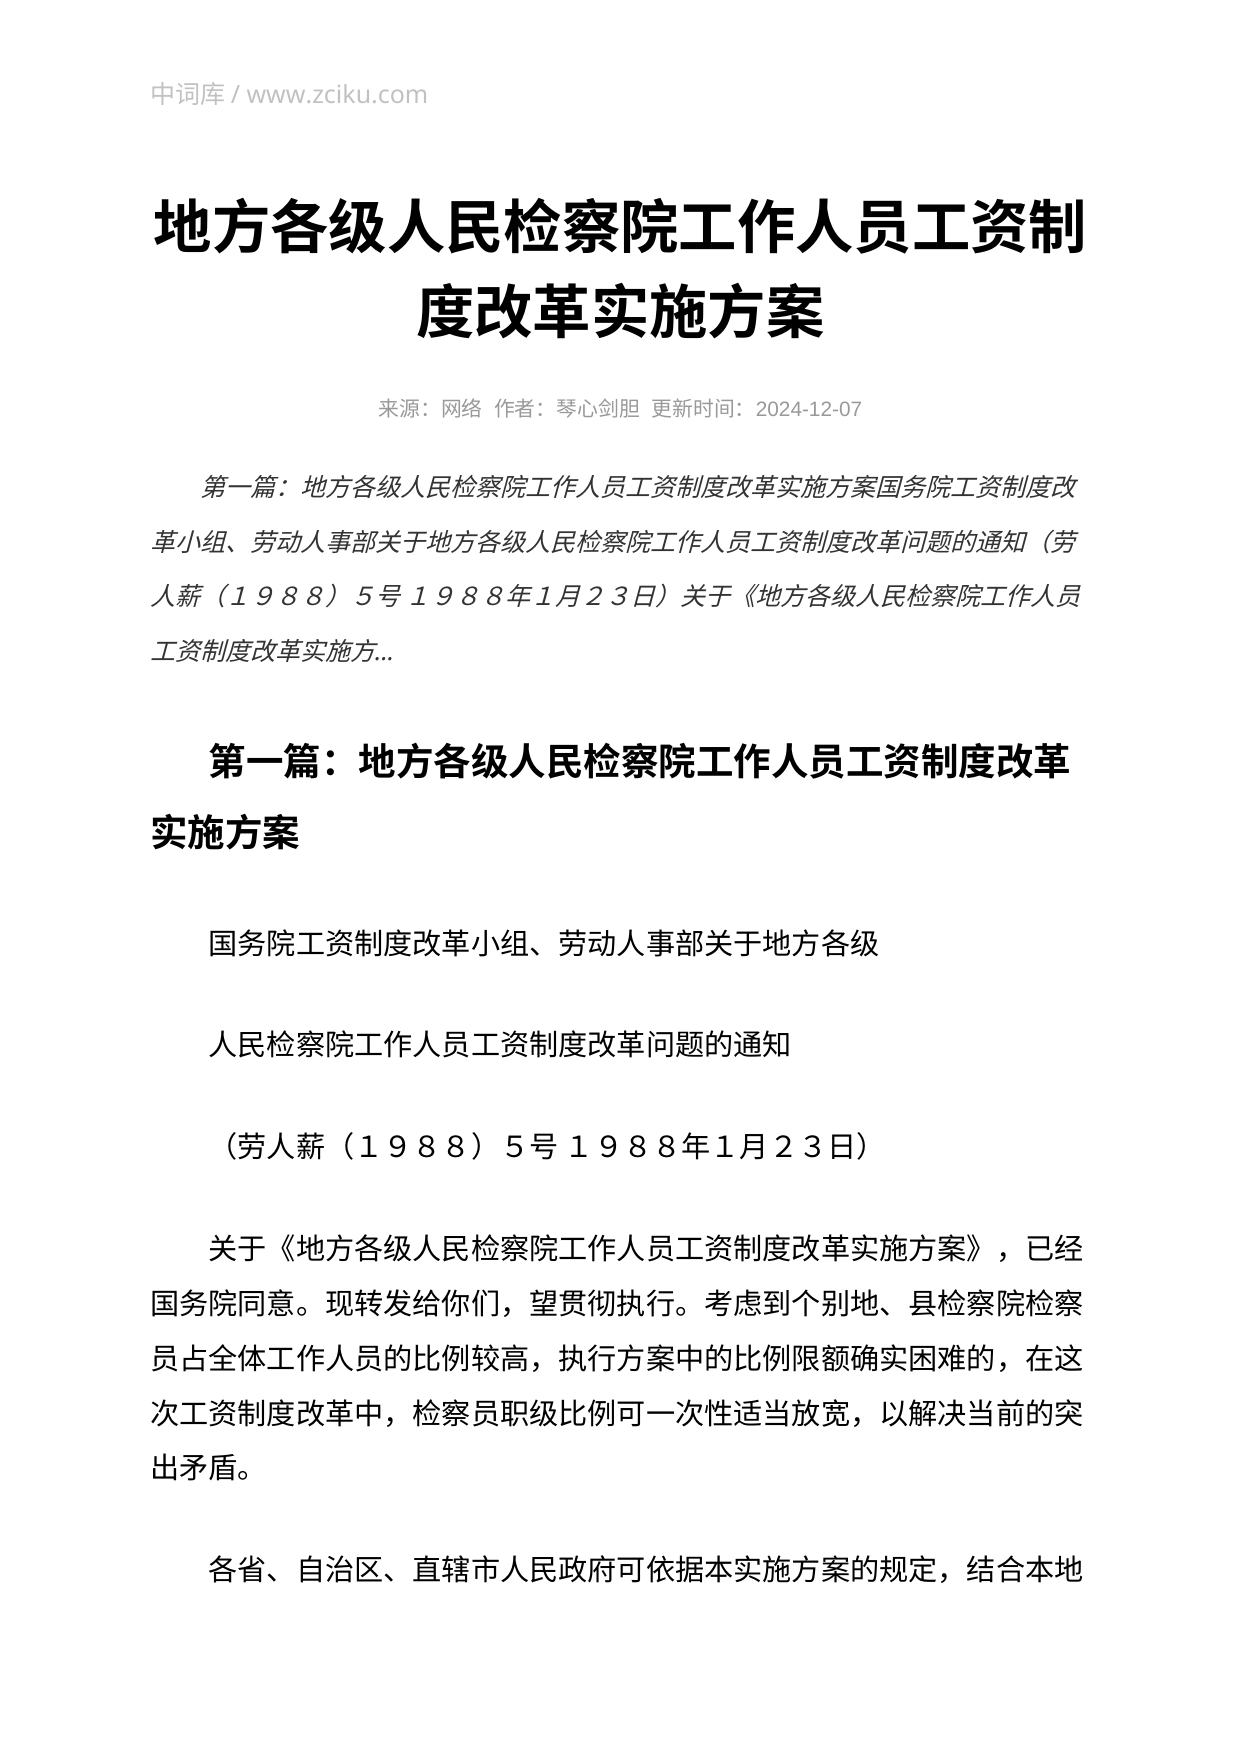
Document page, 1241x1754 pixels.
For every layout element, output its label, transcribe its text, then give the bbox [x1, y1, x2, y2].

text 来源：网络 作者：琴心剑胆 更新时间：2024-12-07 [150, 397, 1090, 421]
text 人民检察院工作人员工资制度改革问题的通知 [150, 1022, 1090, 1064]
subtitle 地方各级人民检察院工作人员工资制度改革实施方案 [150, 181, 1090, 350]
text 第一篇：地方各级人民检察院工作人员工资制度改革实施方案国务院工资制度改革小组、劳动人事部关于地方各级人民检察院工作人员工资制度改革问题的通知（劳人薪（１９８８）５号 １９８８年１月２３日）关于《地方各级人民检察院工作人员工资制度改革实施方... [150, 468, 1090, 667]
text （劳人薪（１９８８）５号 １９８８年１月２３日） [150, 1124, 1090, 1166]
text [150, 1547, 1090, 1589]
text 国务院工资制度改革小组、劳动人事部关于地方各级 [150, 920, 1090, 962]
text 第一篇：地方各级人民检察院工作人员工资制度改革实施方案 [150, 732, 1090, 857]
text 关于《地方各级人民检察院工作人员工资制度改革实施方案》，已经国务院同意。现转发给你们，望贯彻执行。考虑到个别地、县检察院检察员占全体工作人员的比例较高，执行方案中的比例限额确实困难的，在这次工资制度改革中，检察员职级比例可一次性适当放宽，以解决当前的突出矛盾。 [150, 1226, 1090, 1487]
